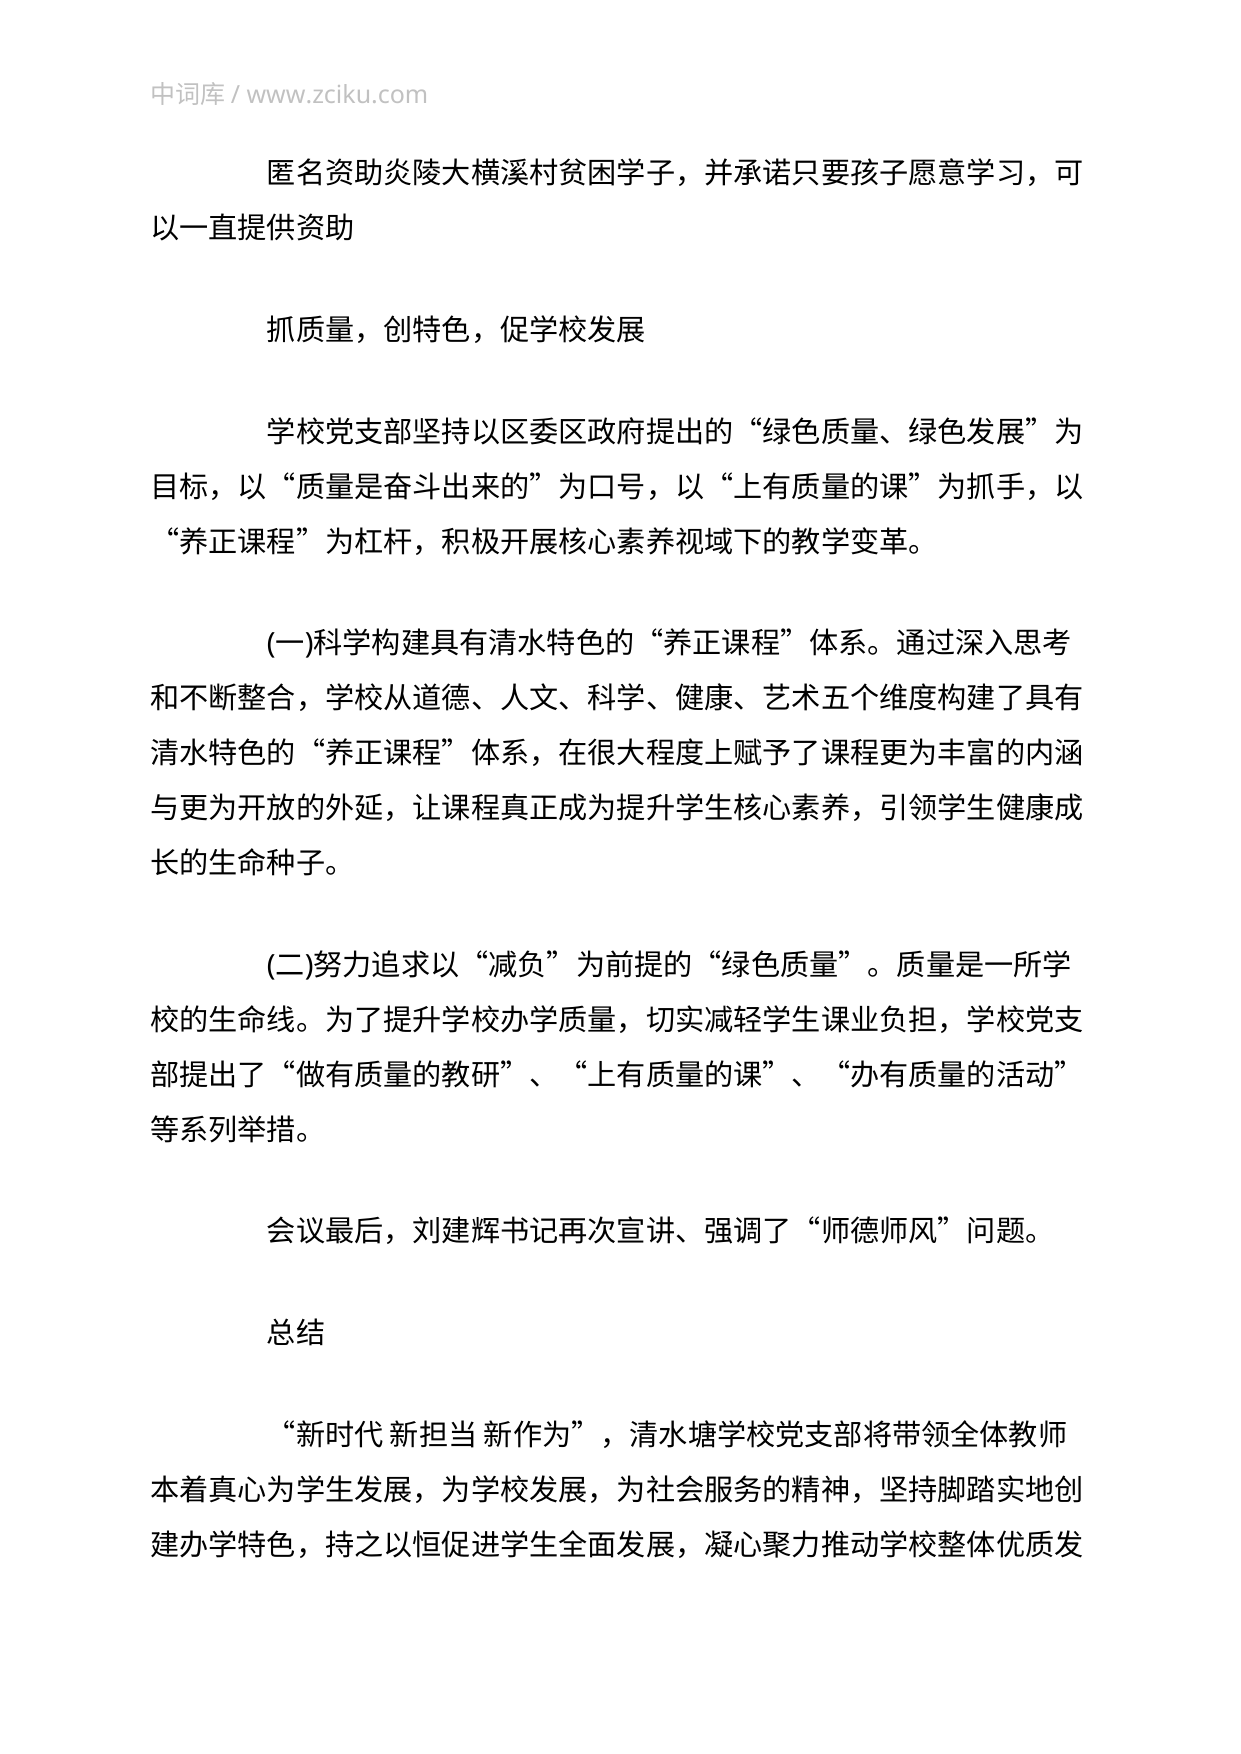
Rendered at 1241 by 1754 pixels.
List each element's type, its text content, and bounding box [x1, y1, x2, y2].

text (二)努力追求以“减负”为前提的“绿色质量”。质量是一所学校的生命线。为了提升学校办学质量，切实减轻学生课业负担，学校党支部提出了“做有质量的教研”、“上有质量的课”、“办有质量的活动”等系列举措。 [150, 941, 1090, 1148]
text 学校党支部坚持以区委区政府提出的“绿色质量、绿色发展”为目标，以“质量是奋斗出来的”为口号，以“上有质量的课”为抓手，以“养正课程”为杠杆，积极开展核心素养视域下的教学变革。 [150, 408, 1090, 561]
text (一)科学构建具有清水特色的“养正课程”体系。通过深入思考和不断整合，学校从道德、人文、科学、健康、艺术五个维度构建了具有清水特色的“养正课程”体系，在很大程度上赋予了课程更为丰富的内涵与更为开放的外延，让课程真正成为提升学生核心素养，引领学生健康成长的生命种子。 [150, 620, 1090, 882]
text 会议最后，刘建辉书记再次宣讲、强调了“师德师风”问题。 [150, 1208, 1090, 1250]
text 抓质量，创特色，促学校发展 [150, 307, 1090, 349]
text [150, 1412, 1090, 1564]
text 匿名资助炎陵大横溪村贫困学子，并承诺只要孩子愿意学习，可以一直提供资助 [150, 150, 1090, 247]
text 总结 [150, 1310, 1090, 1352]
